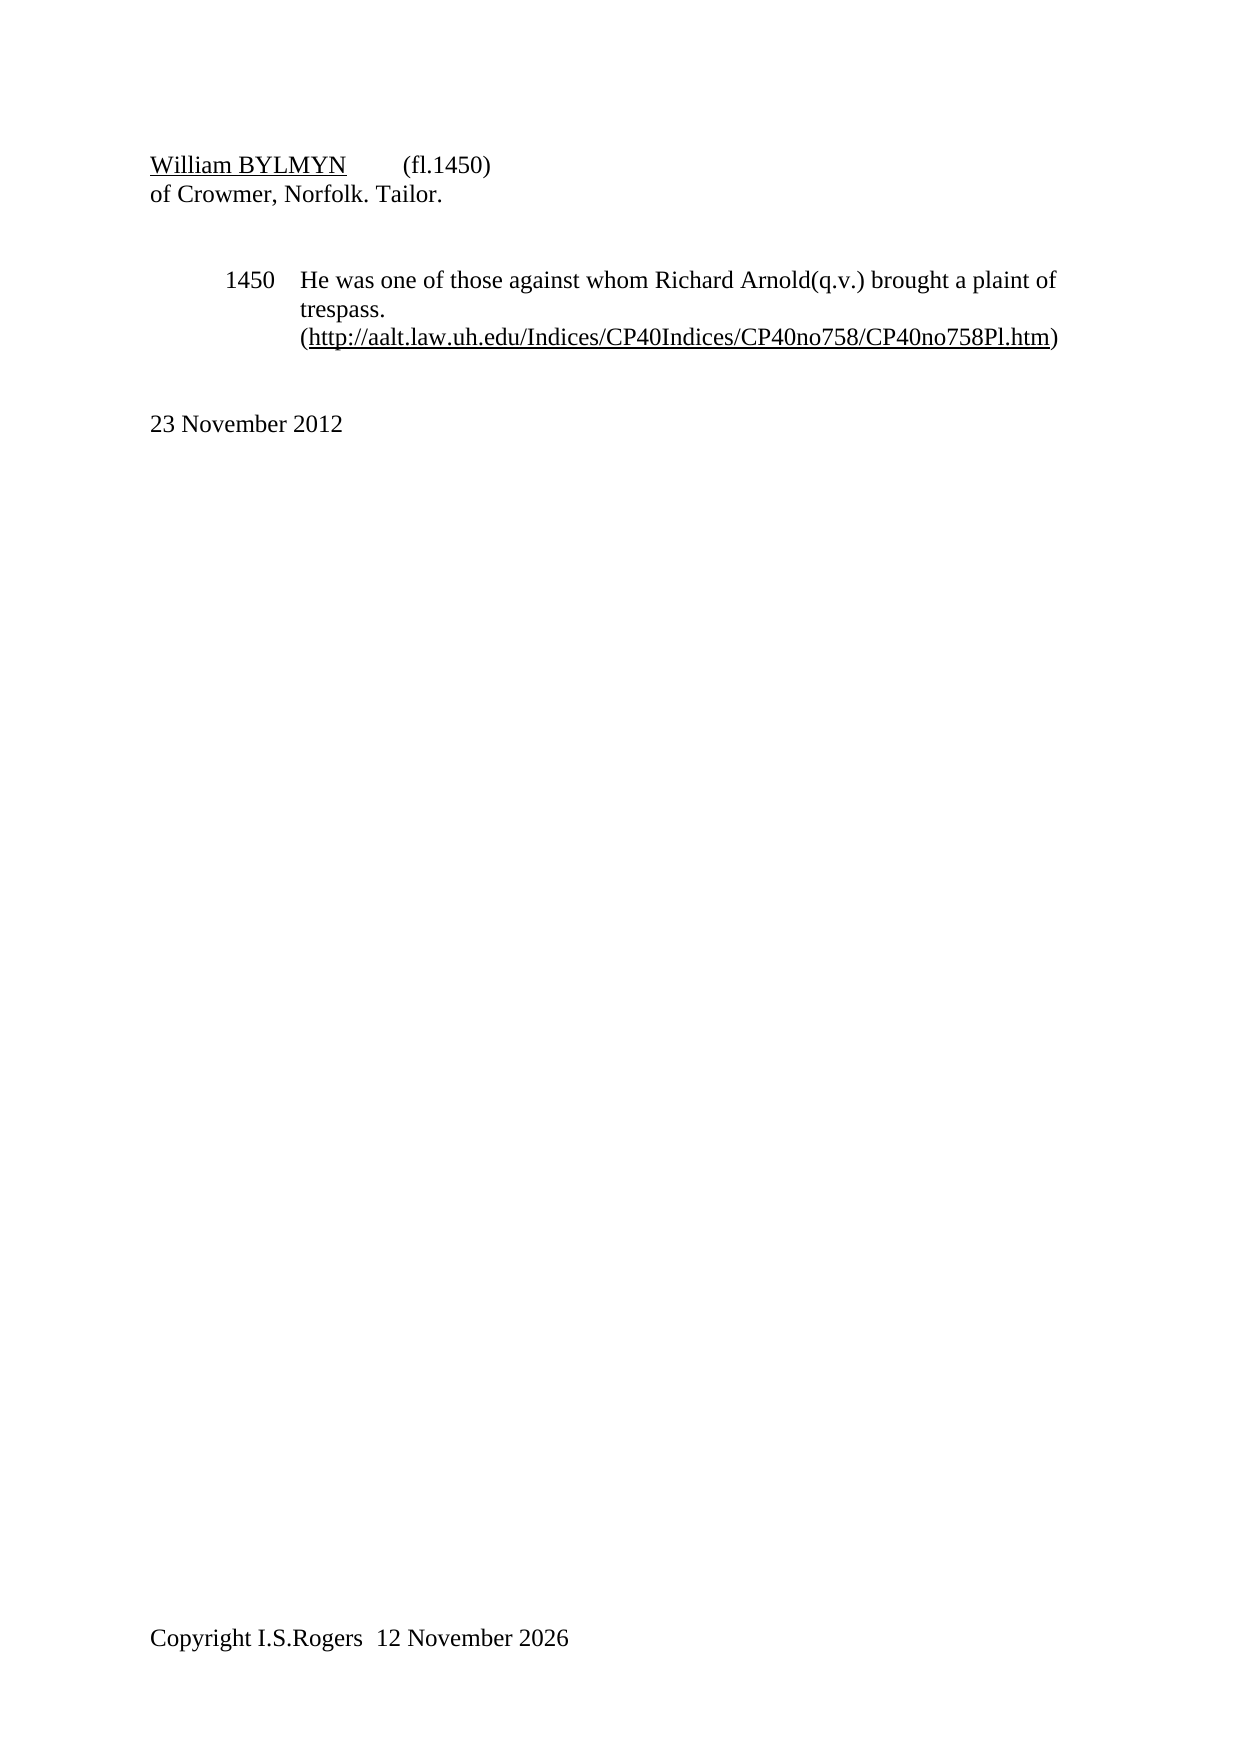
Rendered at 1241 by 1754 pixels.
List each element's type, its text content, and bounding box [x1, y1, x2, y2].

text of Crowmer, Norfolk. Tailor. [150, 179, 1090, 207]
text 1450 He was one of those against whom Richard Arnold(q.v.) brought a plaint of [150, 265, 1090, 294]
text (http://aalt.law.uh.edu/Indices/CP40Indices/CP40no758/CP40no758Pl.htm) [150, 322, 1090, 351]
text trespass. [150, 294, 1090, 322]
text 23 November 2012 [150, 409, 1090, 437]
text William BYLMYN (fl.1450) [150, 150, 1090, 179]
